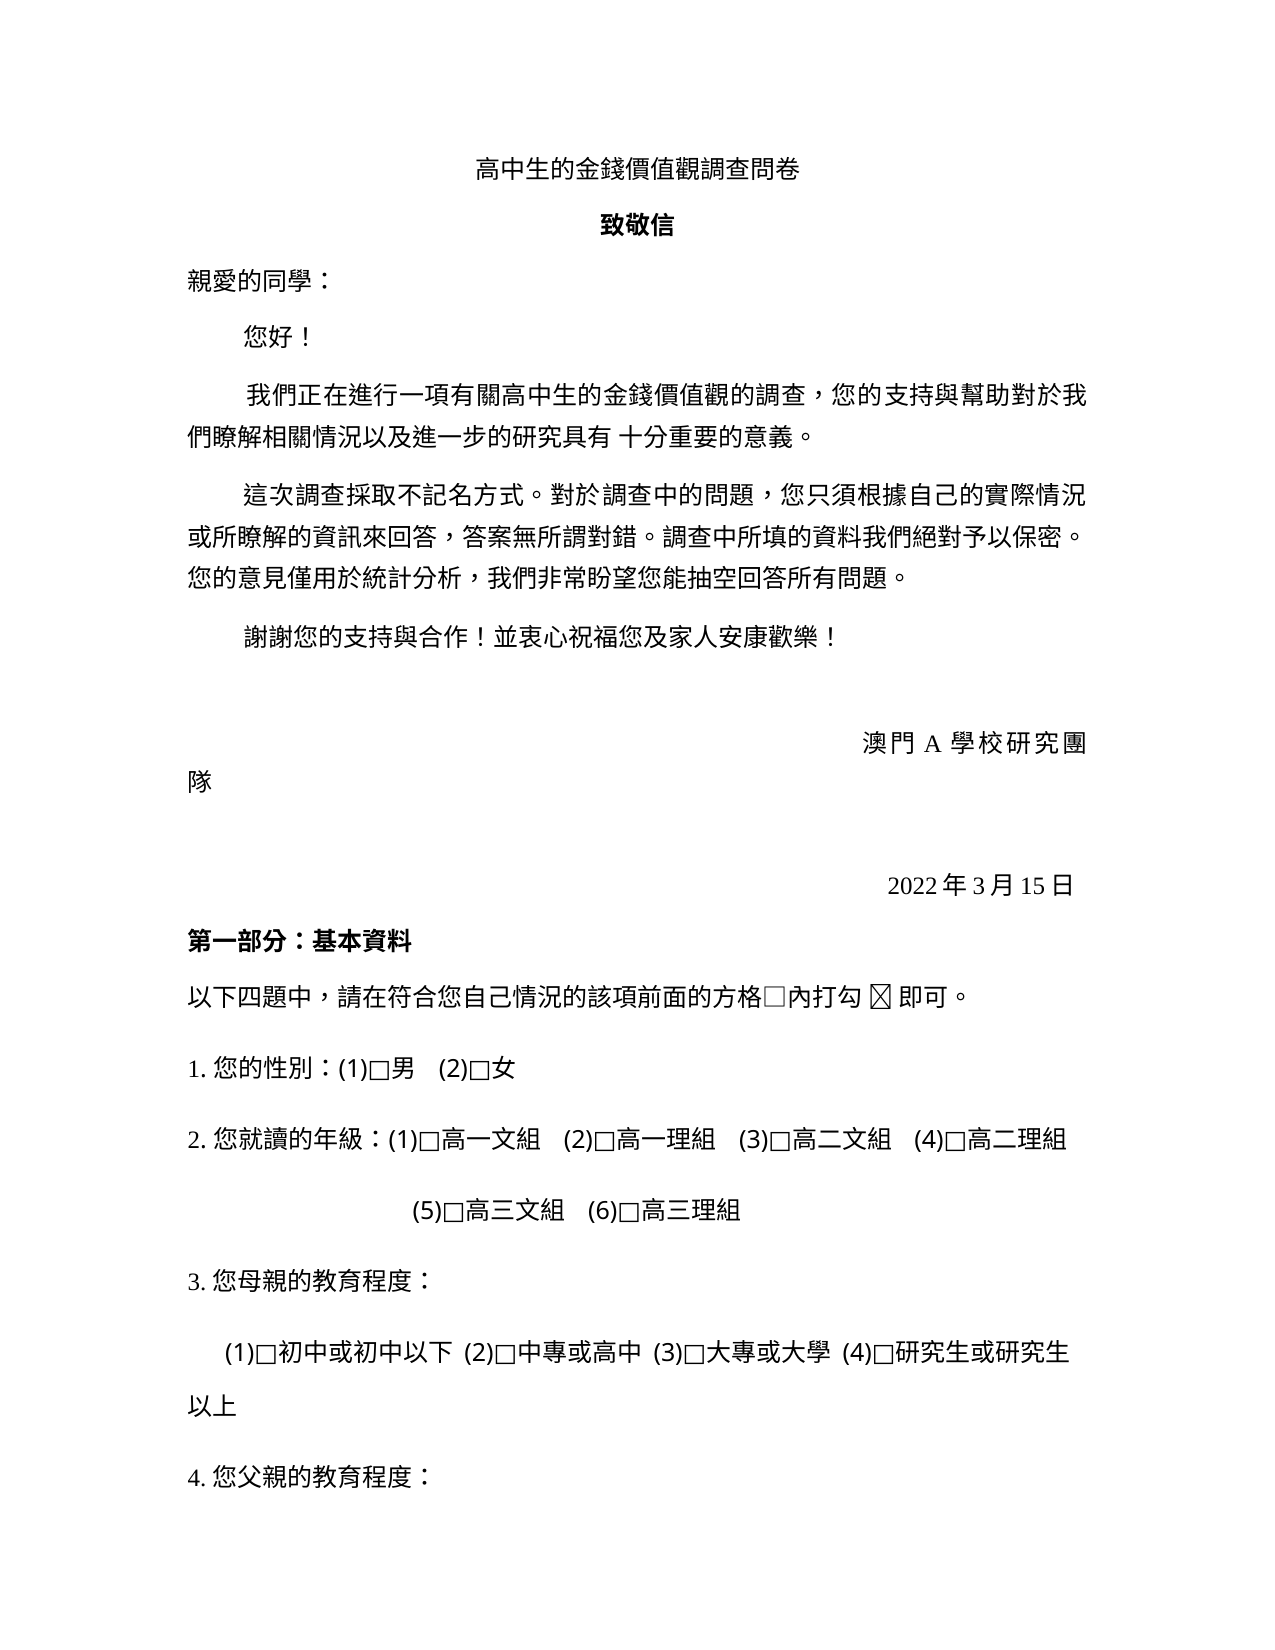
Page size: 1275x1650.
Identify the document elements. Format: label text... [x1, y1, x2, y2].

text 2. 您就讀的年級：(1)□高一文組 (2)□高一理組 (3)□高二文組 (4)□高二理組 [187, 1119, 1087, 1156]
text 1. 您的性別：(1)□男 (2)□女 [187, 1048, 1087, 1084]
text 致敬信 [187, 206, 1087, 242]
text 2022年3月15日 [187, 866, 1087, 902]
text 您好！ [187, 317, 1087, 353]
text 以下四題中，請在符合您自己情況的該項前面的方格□內打勾 即可。 [187, 977, 1087, 1013]
text 4. 您父親的教育程度： [187, 1458, 1087, 1494]
text 高中生的金錢價值觀調查問卷 [187, 150, 1087, 186]
text (5)□高三文組 (6)□高三理組 [187, 1190, 1087, 1227]
text 澳門A學校研究團隊 [187, 723, 1087, 798]
text 這次調查採取不記名方式。對於調查中的問題，您只須根據自己的實際情況或所瞭解的資訊來回答，答案無所謂對錯。調查中所填的資料我們絕對予以保密。您的意見僅用於統計分析，我們非常盼望您能抽空回答所有問題。 [187, 476, 1087, 595]
text 3. 您母親的教育程度： [187, 1261, 1087, 1298]
text 親愛的同學： [187, 261, 1087, 298]
text 我們正在進行一項有關高中生的金錢價值觀的調查，您的支持與幫助對於我們瞭解相關情況以及進一步的研究具有 十分重要的意義。 [187, 376, 1087, 453]
text 第一部分：基本資料 [187, 921, 1087, 958]
text 謝謝您的支持與合作！並衷心祝福您及家人安康歡樂！ [187, 617, 1087, 653]
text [187, 1332, 1087, 1423]
